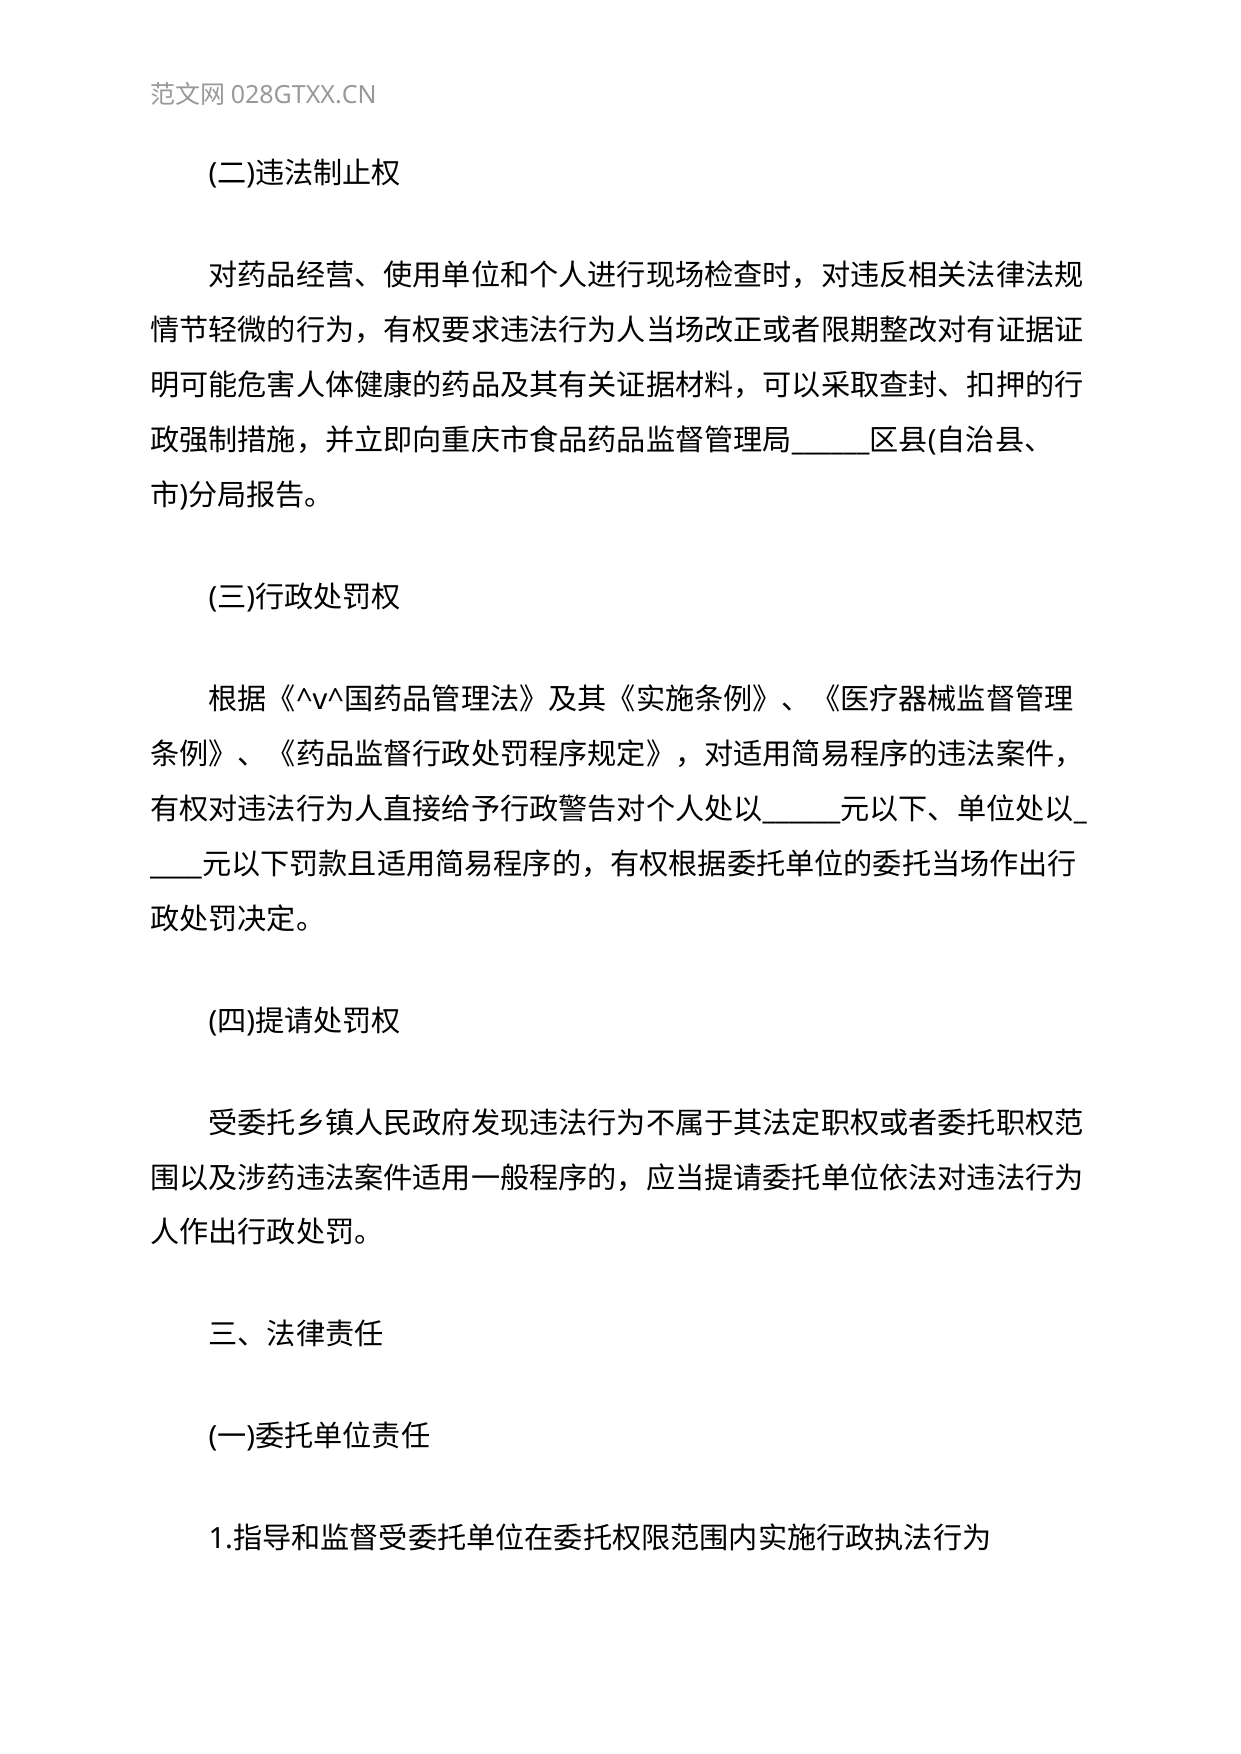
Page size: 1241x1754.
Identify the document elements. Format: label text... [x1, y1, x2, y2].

text (一)委托单位责任 [150, 1413, 1090, 1455]
text 1.指导和监督受委托单位在委托权限范围内实施行政执法行为 [150, 1514, 1090, 1557]
text 受委托乡镇人民政府发现违法行为不属于其法定职权或者委托职权范围以及涉药违法案件适用一般程序的，应当提请委托单位依法对违法行为人作出行政处罚。 [150, 1099, 1090, 1251]
text 根据《^v^国药品管理法》及其《实施条例》、《医疗器械监督管理条例》、《药品监督行政处罚程序规定》，对适用简易程序的违法案件，有权对违法行为人直接给予行政警告对个人处以______元以下、单位处以_____元以下罚款且适用简易程序的，有权根据委托单位的委托当场作出行政处罚决定。 [150, 676, 1090, 938]
text (四)提请处罚权 [150, 997, 1090, 1040]
text (二)违法制止权 [150, 150, 1090, 192]
text 三、法律责任 [150, 1311, 1090, 1353]
text (三)行政处罚权 [150, 574, 1090, 616]
text 对药品经营、使用单位和个人进行现场检查时，对违反相关法律法规情节轻微的行为，有权要求违法行为人当场改正或者限期整改对有证据证明可能危害人体健康的药品及其有关证据材料，可以采取查封、扣押的行政强制措施，并立即向重庆市食品药品监督管理局______区县(自治县、市)分局报告。 [150, 252, 1090, 514]
